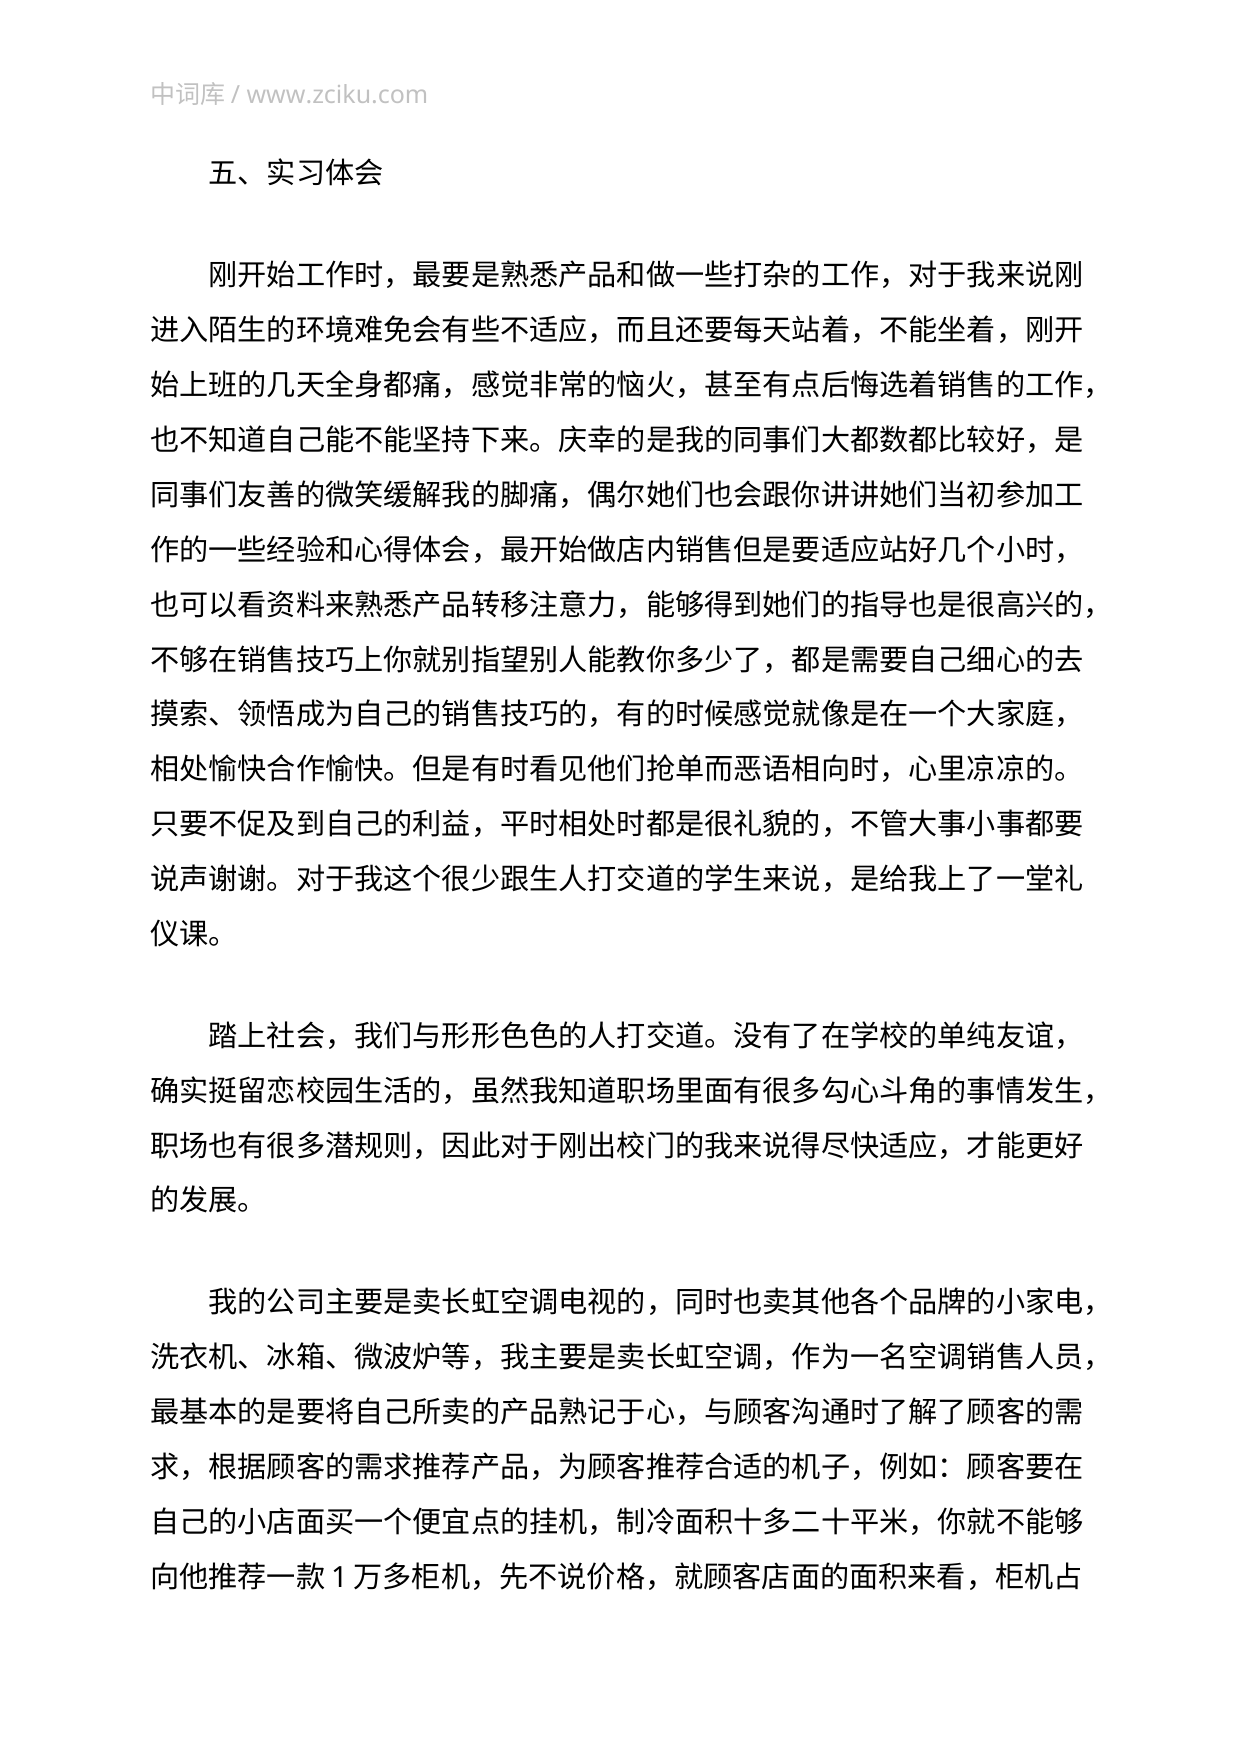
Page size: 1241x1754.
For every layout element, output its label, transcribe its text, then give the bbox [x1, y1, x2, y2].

text 刚开始工作时，最要是熟悉产品和做一些打杂的工作，对于我来说刚进入陌生的环境难免会有些不适应，而且还要每天站着，不能坐着，刚开始上班的几天全身都痛，感觉非常的恼火，甚至有点后悔选着销售的工作，也不知道自己能不能坚持下来。庆幸的是我的同事们大都数都比较好，是同事们友善的微笑缓解我的脚痛，偶尔她们也会跟你讲讲她们当初参加工作的一些经验和心得体会，最开始做店内销售但是要适应站好几个小时，也可以看资料来熟悉产品转移注意力，能够得到她们的指导也是很高兴的，不够在销售技巧上你就别指望别人能教你多少了，都是需要自己细心的去摸索、领悟成为自己的销售技巧的，有的时候感觉就像是在一个大家庭，相处愉快合作愉快。但是有时看见他们抢单而恶语相向时，心里凉凉的。只要不促及到自己的利益，平时相处时都是很礼貌的，不管大事小事都要说声谢谢。对于我这个很少跟生人打交道的学生来说，是给我上了一堂礼仪课。 [150, 252, 1090, 953]
text 踏上社会，我们与形形色色的人打交道。没有了在学校的单纯友谊，确实挺留恋校园生活的，虽然我知道职场里面有很多勾心斗角的事情发生，职场也有很多潜规则，因此对于刚出校门的我来说得尽快适应，才能更好的发展。 [150, 1012, 1090, 1219]
text 五、实习体会 [150, 150, 1090, 192]
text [150, 1279, 1090, 1596]
